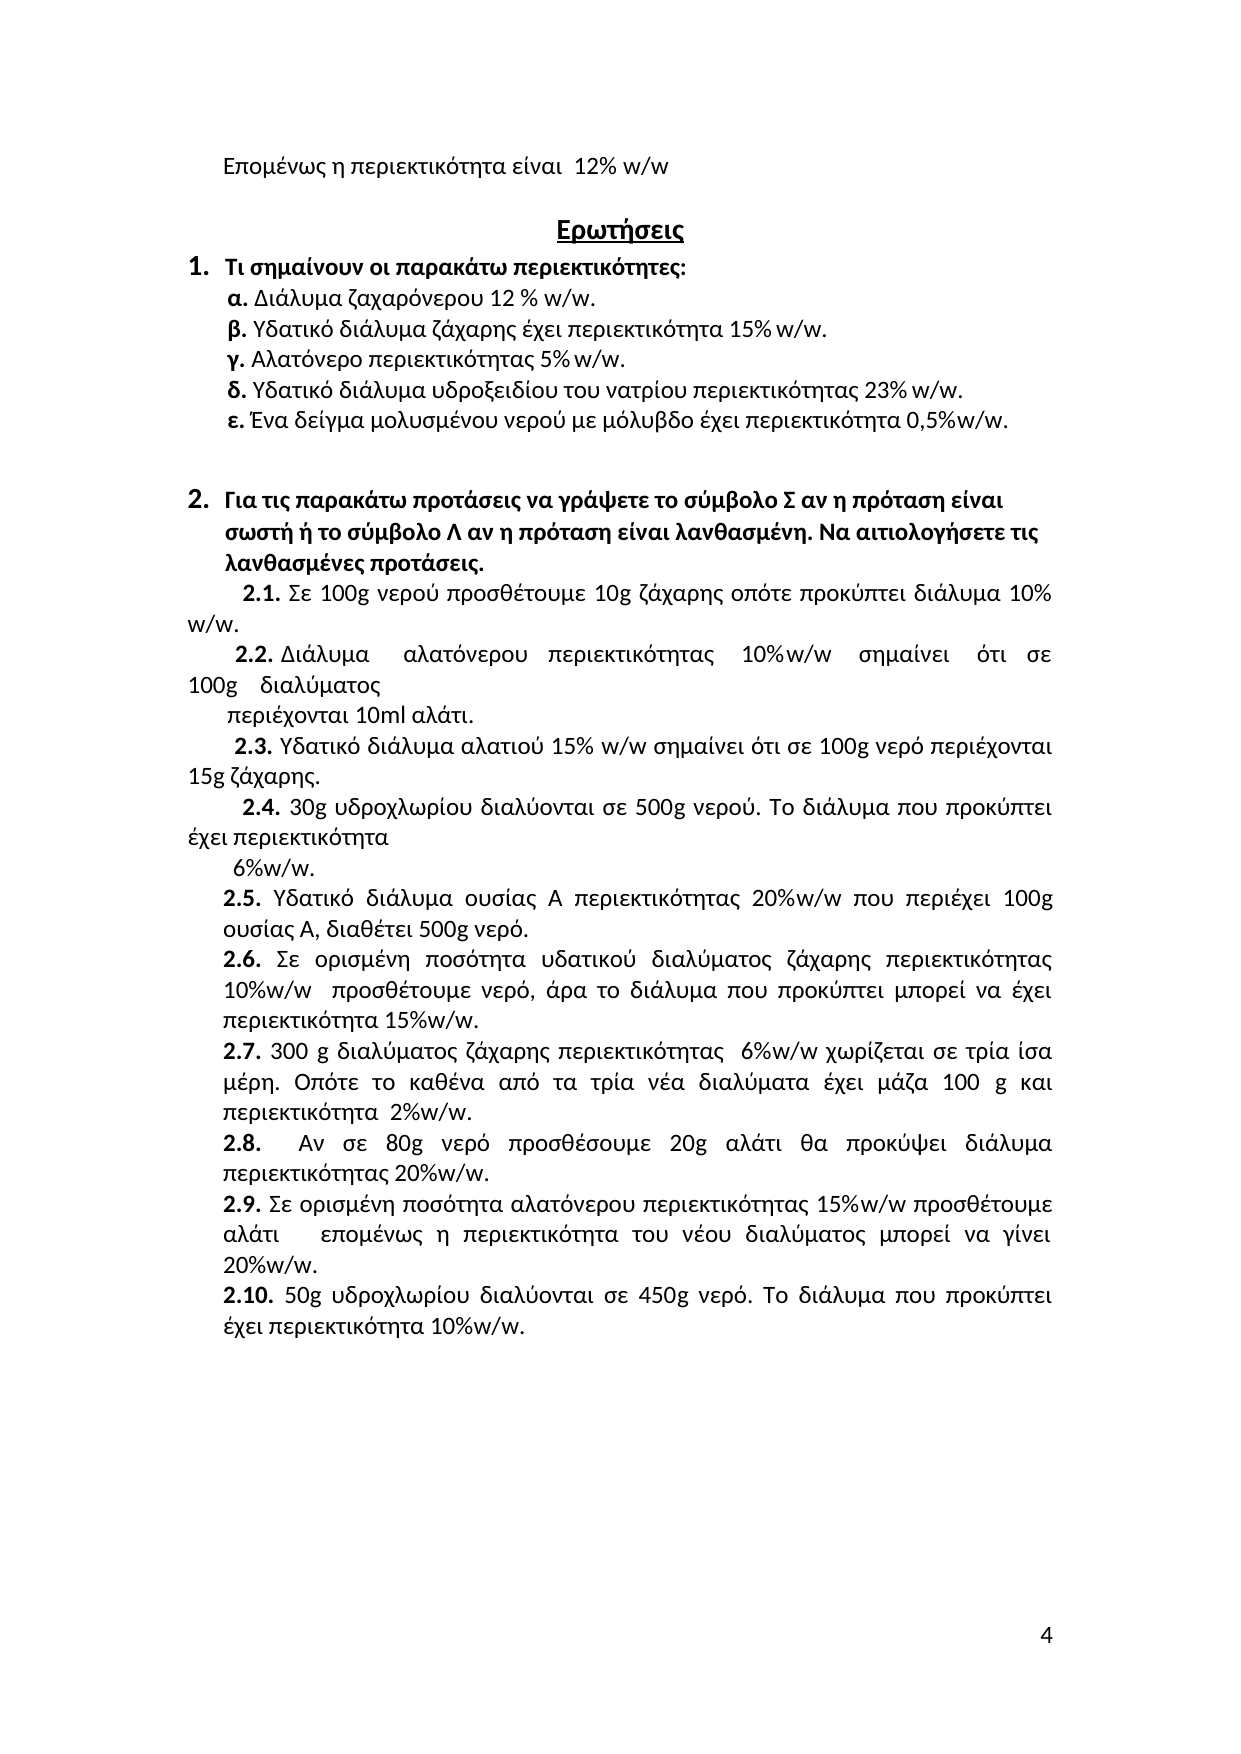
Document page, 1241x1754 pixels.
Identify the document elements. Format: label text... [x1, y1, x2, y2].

text δ. Υδατικό διάλυμα υδροξειδίου του νατρίου περιεκτικότητας 23% w/w. [187, 374, 1053, 404]
text 2.4. 30g υδροχλωρίου διαλύονται σε 500g νερού. Το διάλυμα που προκύπτει έχει περιεκτικότητα [187, 791, 1053, 852]
text περιέχονται 10ml αλάτι. [187, 699, 1053, 730]
list Τι σημαίνουν οι παρακάτω περιεκτικότητες: [187, 247, 1053, 282]
text Επομένως η περιεκτικότητα είναι 12% w/w [223, 150, 1053, 181]
text 2.3. Υδατικό διάλυμα αλατιού 15% w/w σημαίνει ότι σε 100g νερό περιέχονται 15g ζάχαρης. [187, 730, 1053, 791]
text 2.10. 50g υδροχλωρίου διαλύονται σε 450g νερό. Το διάλυμα που προκύπτει έχει περιεκτικότητα 10%w/w. [223, 1279, 1053, 1340]
text Ερωτήσεις [187, 211, 1053, 247]
list Για τις παρακάτω προτάσεις να γράψετε το σύμβολο Σ αν η πρόταση είναι σωστή ή το σύμβολο Λ αν η πρόταση είναι λανθασμένη. Να αιτιολογήσετε τις λανθασμένες προτάσεις. [187, 481, 1053, 577]
text 2.6. Σε ορισμένη ποσότητα υδατικού διαλύματος ζάχαρης περιεκτικότητας 10%w/w προσθέτουμε νερό, άρα το διάλυμα που προκύπτει μπορεί να έχει περιεκτικότητα 15%w/w. [223, 943, 1053, 1035]
text 2.9. Σε ορισμένη ποσότητα αλατόνερου περιεκτικότητας 15%w/w προσθέτουμε αλάτι επομένως η περιεκτικότητα του νέου διαλύματος μπορεί να γίνει 20%w/w. [223, 1188, 1053, 1279]
text α. Διάλυμα ζαχαρόνερου 12 % w/w. [187, 282, 1053, 313]
text β. Υδατικό διάλυμα ζάχαρης έχει περιεκτικότητα 15% w/w. [187, 313, 1053, 343]
text ε. Ένα δείγμα μολυσμένου νερού με μόλυβδο έχει περιεκτικότητα 0,5%w/w. [187, 404, 1053, 435]
text 2.8. Αν σε 80g νερό προσθέσουμε 20g αλάτι θα προκύψει διάλυμα περιεκτικότητας 20%w/w. [223, 1127, 1053, 1188]
text 2.7. 300 g διαλύματος ζάχαρης περιεκτικότητας 6%w/w χωρίζεται σε τρία ίσα μέρη. Οπότε το καθένα από τα τρία νέα διαλύματα έχει μάζα 100 g και περιεκτικότητα 2%w/w. [223, 1035, 1053, 1127]
text γ. Αλατόνερο περιεκτικότητας 5% w/w. [187, 343, 1053, 374]
text 2.5. Υδατικό διάλυμα ουσίας Α περιεκτικότητας 20%w/w που περιέχει 100g ουσίας Α, διαθέτει 500g νερό. [223, 882, 1053, 943]
text 6%w/w. [187, 852, 1053, 882]
text 2.2. Διάλυμα αλατόνερου περιεκτικότητας 10%w/w σημαίνει ότι σε 100g διαλύματος [187, 638, 1053, 699]
text 2.1. Σε 100g νερού προσθέτουμε 10g ζάχαρης οπότε προκύπτει διάλυμα 10% w/w. [187, 577, 1053, 638]
